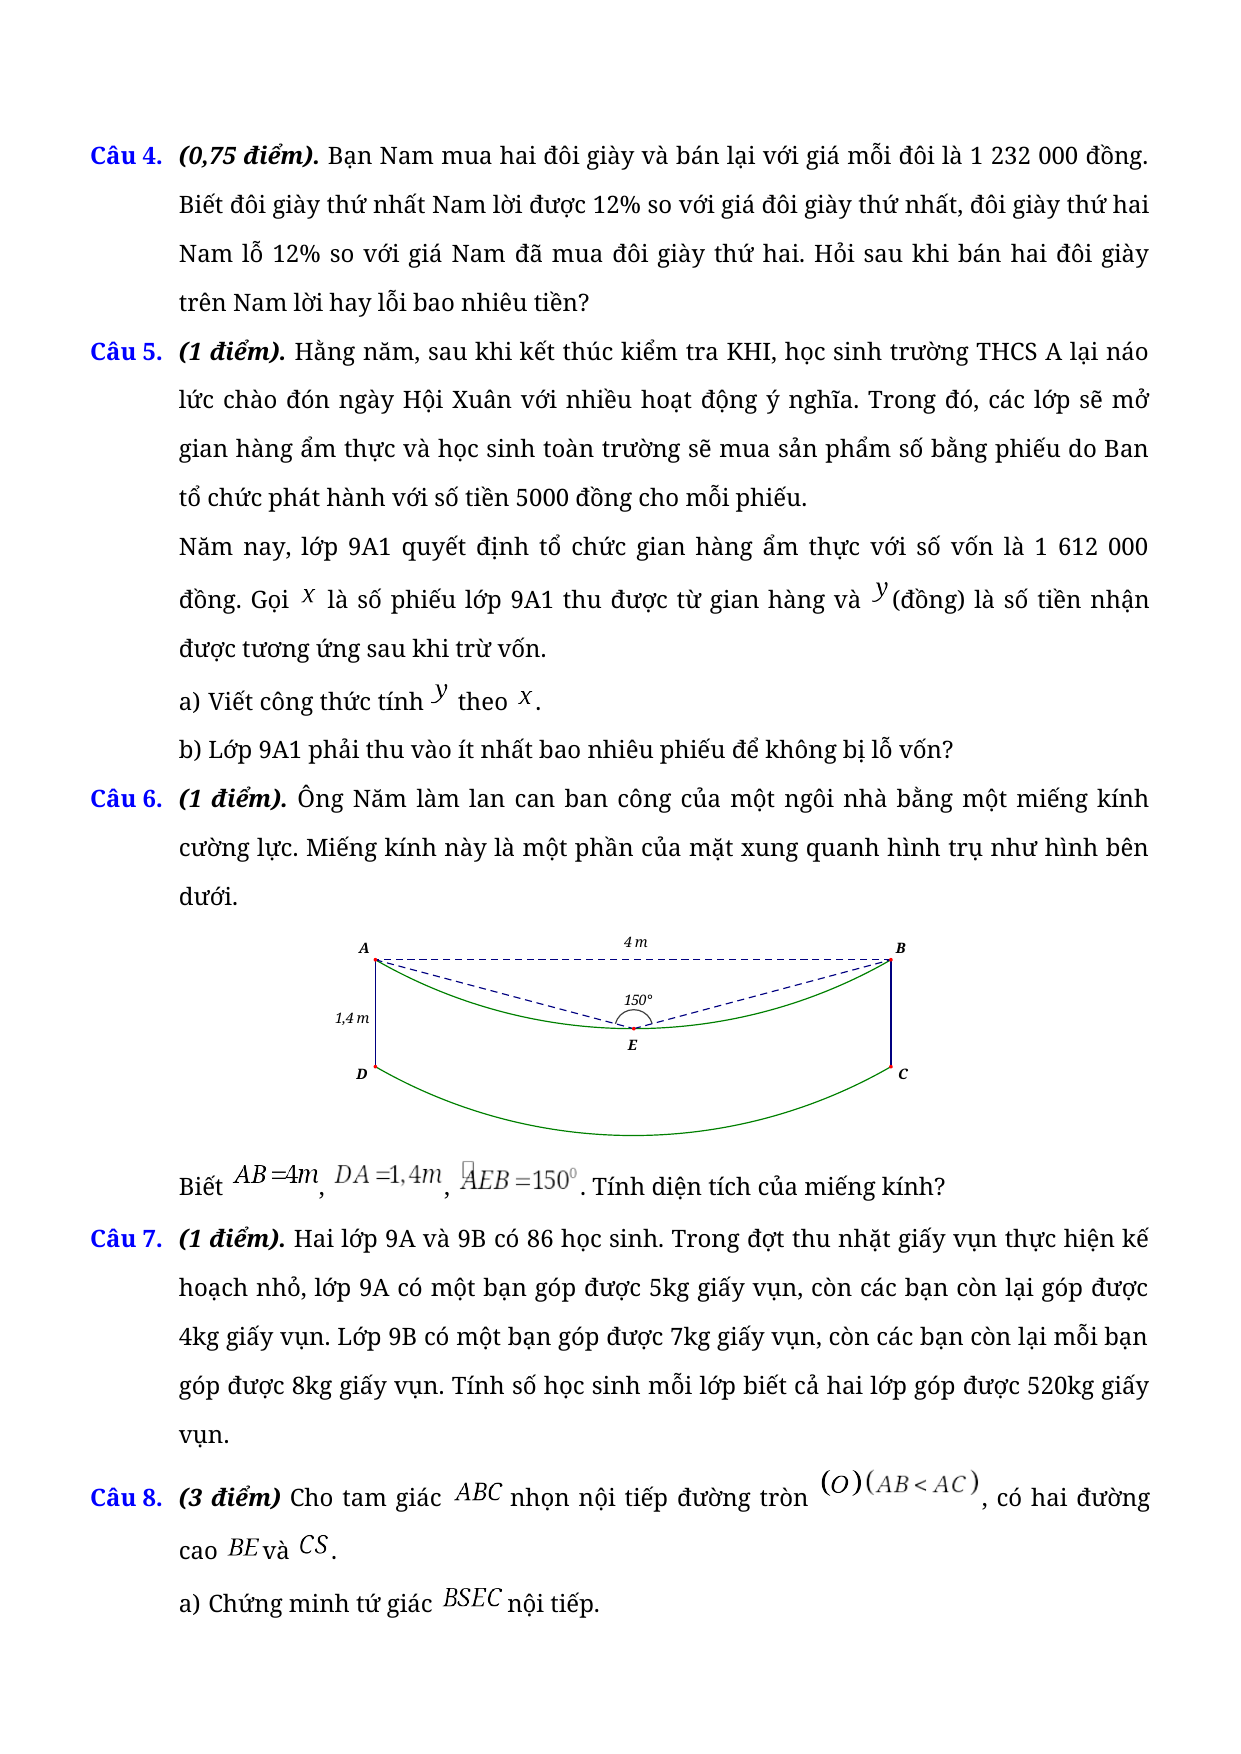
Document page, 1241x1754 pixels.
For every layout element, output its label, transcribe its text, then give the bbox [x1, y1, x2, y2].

list Chứng minh tứ giác nội tiếp. [179, 1583, 1150, 1619]
list (1 điểm). Hai lớp 9A và 9B có 86 học sinh. Trong đợt thu nhặt giấy vụn thực hiện kế hoạch nhỏ, lớp 9A có một bạn góp được 5kg giấy vụn, còn các bạn còn lại góp được 4kg giấy vụn. Lớp 9B có một bạn góp được 7kg giấy vụn, còn các bạn còn lại mỗi bạn góp được 8kg giấy vụn. Tính số học sinh mỗi lớp biết cả hai lớp góp được 520kg giấy vụn. [90, 1222, 1150, 1450]
list (1 điểm). Hằng năm, sau khi kết thúc kiểm tra KHI, học sinh trường THCS A lại náo lức chào đón ngày Hội Xuân với nhiều hoạt động ý nghĩa. Trong đó, các lớp sẽ mở gian hàng ẩm thực và học sinh toàn trường sẽ mua sản phẩm số bằng phiếu do Ban tổ chức phát hành với số tiền 5000 đồng cho mỗi phiếu. [90, 334, 1150, 513]
list Lớp 9A1 phải thu vào ít nhất bao nhiêu phiếu để không bị lỗ vốn? [179, 733, 1150, 766]
list Năm nay, lớp 9A1 quyết định tổ chức gian hàng ẩm thực với số vốn là 1 612 000 đồng. Gọi là số phiếu lớp 9A1 thu được từ gian hàng và (đồng) là số tiền nhận được tương ứng sau khi trừ vốn. [179, 530, 1150, 664]
list (0,75 điểm). Bạn Nam mua hai đôi giày và bán lại với giá mỗi đôi là 1 232 000 đồng. Biết đôi giày thứ nhất Nam lời được 12% so với giá đôi giày thứ nhất, đôi giày thứ hai Nam lỗ 12% so với giá Nam đã mua đôi giày thứ hai. Hỏi sau khi bán hai đôi giày trên Nam lời hay lỗi bao nhiêu tiền? [90, 139, 1150, 318]
text Biết , , . Tính diện tích của miếng kính? [179, 1157, 1150, 1203]
list Viết công thức tính theo . [179, 680, 1150, 717]
list (3 điểm) Cho tam giác nhọn nội tiếp đường tròn , có hai đường cao và . [90, 1466, 1150, 1566]
list (1 điểm). Ông Năm làm lan can ban công của một ngôi nhà bằng một miếng kính cường lực. Miếng kính này là một phần của mặt xung quanh hình trụ như hình bên dưới. [90, 782, 1150, 912]
